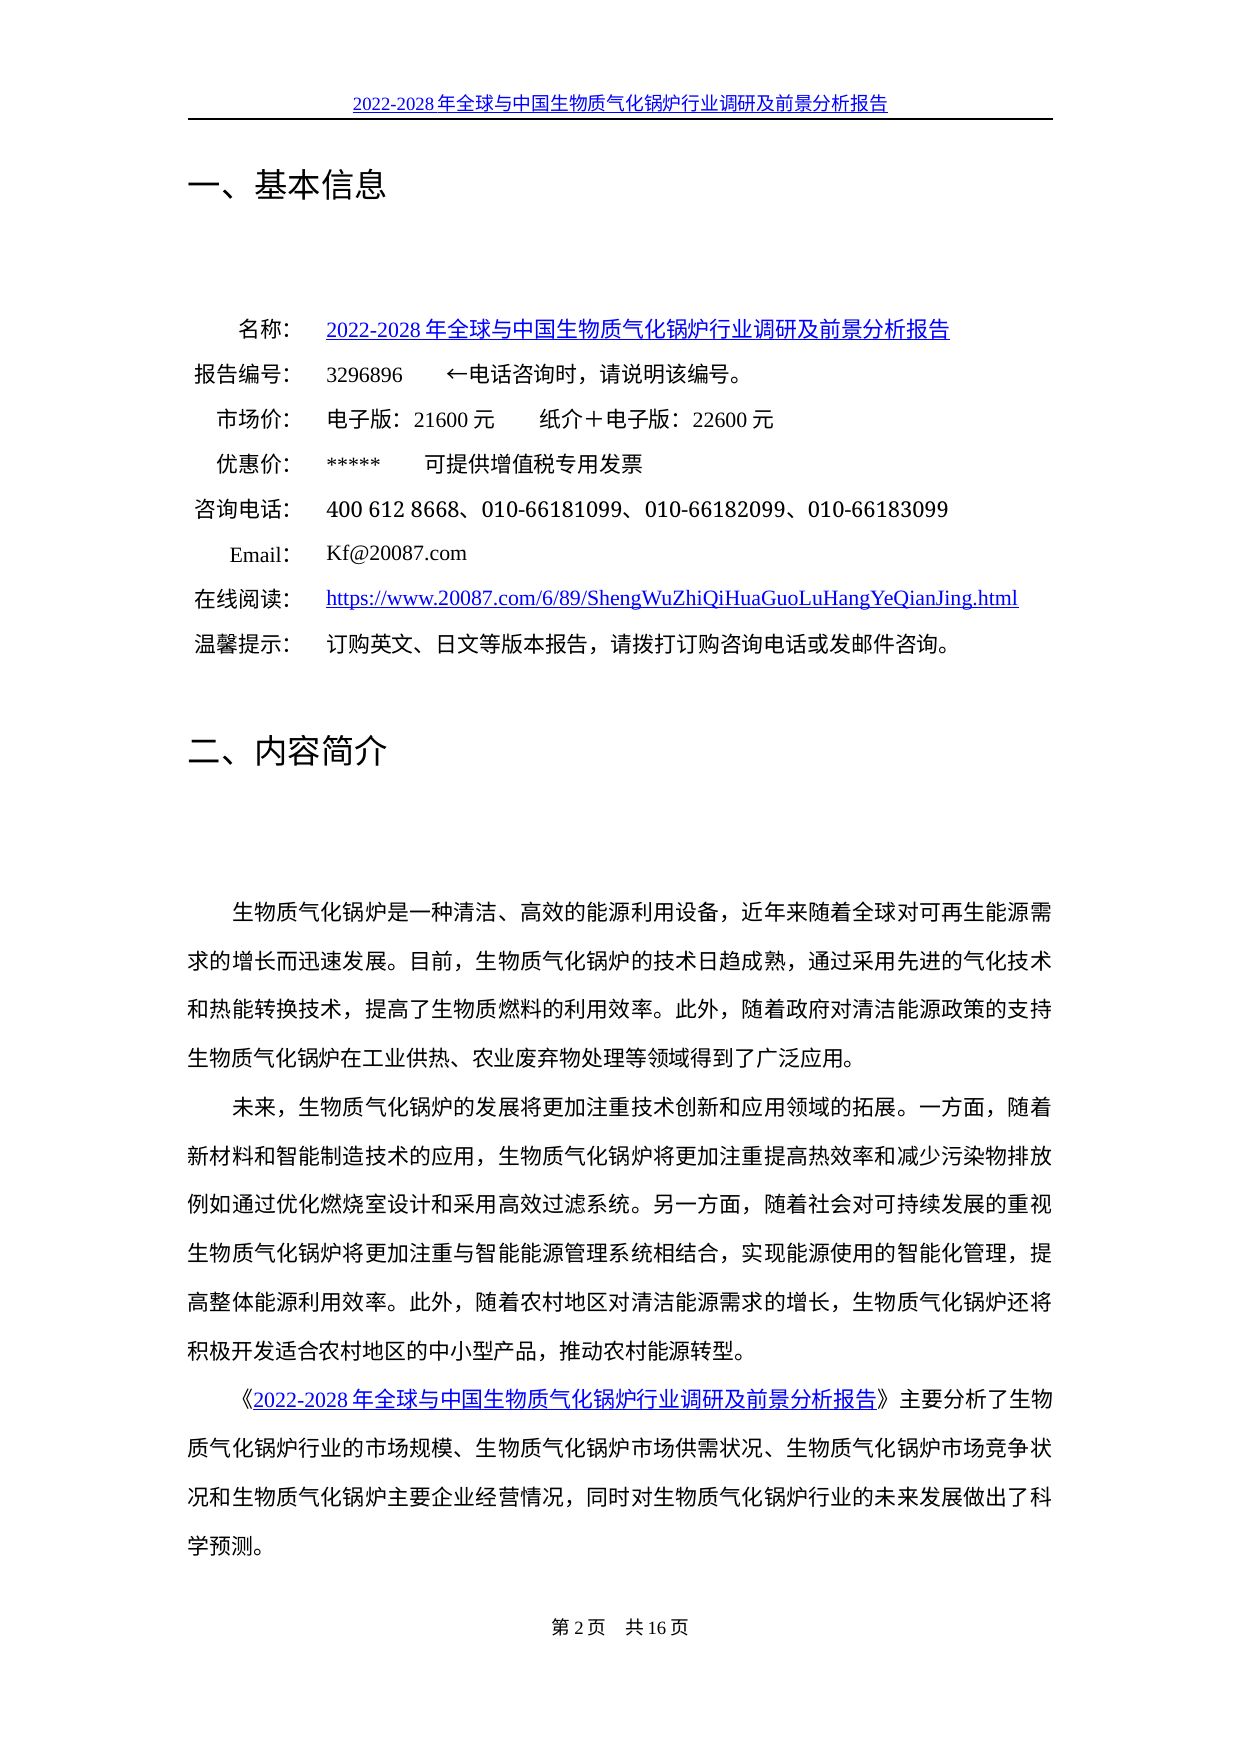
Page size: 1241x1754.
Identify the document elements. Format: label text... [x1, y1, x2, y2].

table_cell Kf@20087.com [315, 537, 1073, 582]
table_cell 优惠价： [167, 447, 315, 492]
table_cell 温馨提示： [167, 627, 315, 672]
title 一、基本信息 [187, 150, 1053, 215]
table_cell Email： [167, 537, 315, 582]
title 二、内容简介 [187, 717, 1053, 782]
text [187, 894, 1053, 1561]
table_header 名称： [167, 312, 315, 357]
table_cell [315, 582, 1073, 627]
table_cell 电子版：21600 元 纸介＋电子版：22600 元 [315, 402, 1073, 447]
table_cell 市场价： [167, 402, 315, 447]
table_cell 400 612 8668、010-66181099、010-66182099、010-66183099 [315, 492, 1073, 537]
table_cell 订购英文、日文等版本报告，请拨打订购咨询电话或发邮件咨询。 [315, 627, 1073, 672]
table_cell 报告编号： [167, 357, 315, 402]
table_cell 咨询电话： [167, 492, 315, 537]
table_header 2022-2028年全球与中国生物质气化锅炉行业调研及前景分析报告 [315, 312, 1073, 357]
table_cell ***** 可提供增值税专用发票 [315, 447, 1073, 492]
table_cell 在线阅读： [167, 582, 315, 627]
table_cell 3296896 ←电话咨询时，请说明该编号。 [315, 357, 1073, 402]
